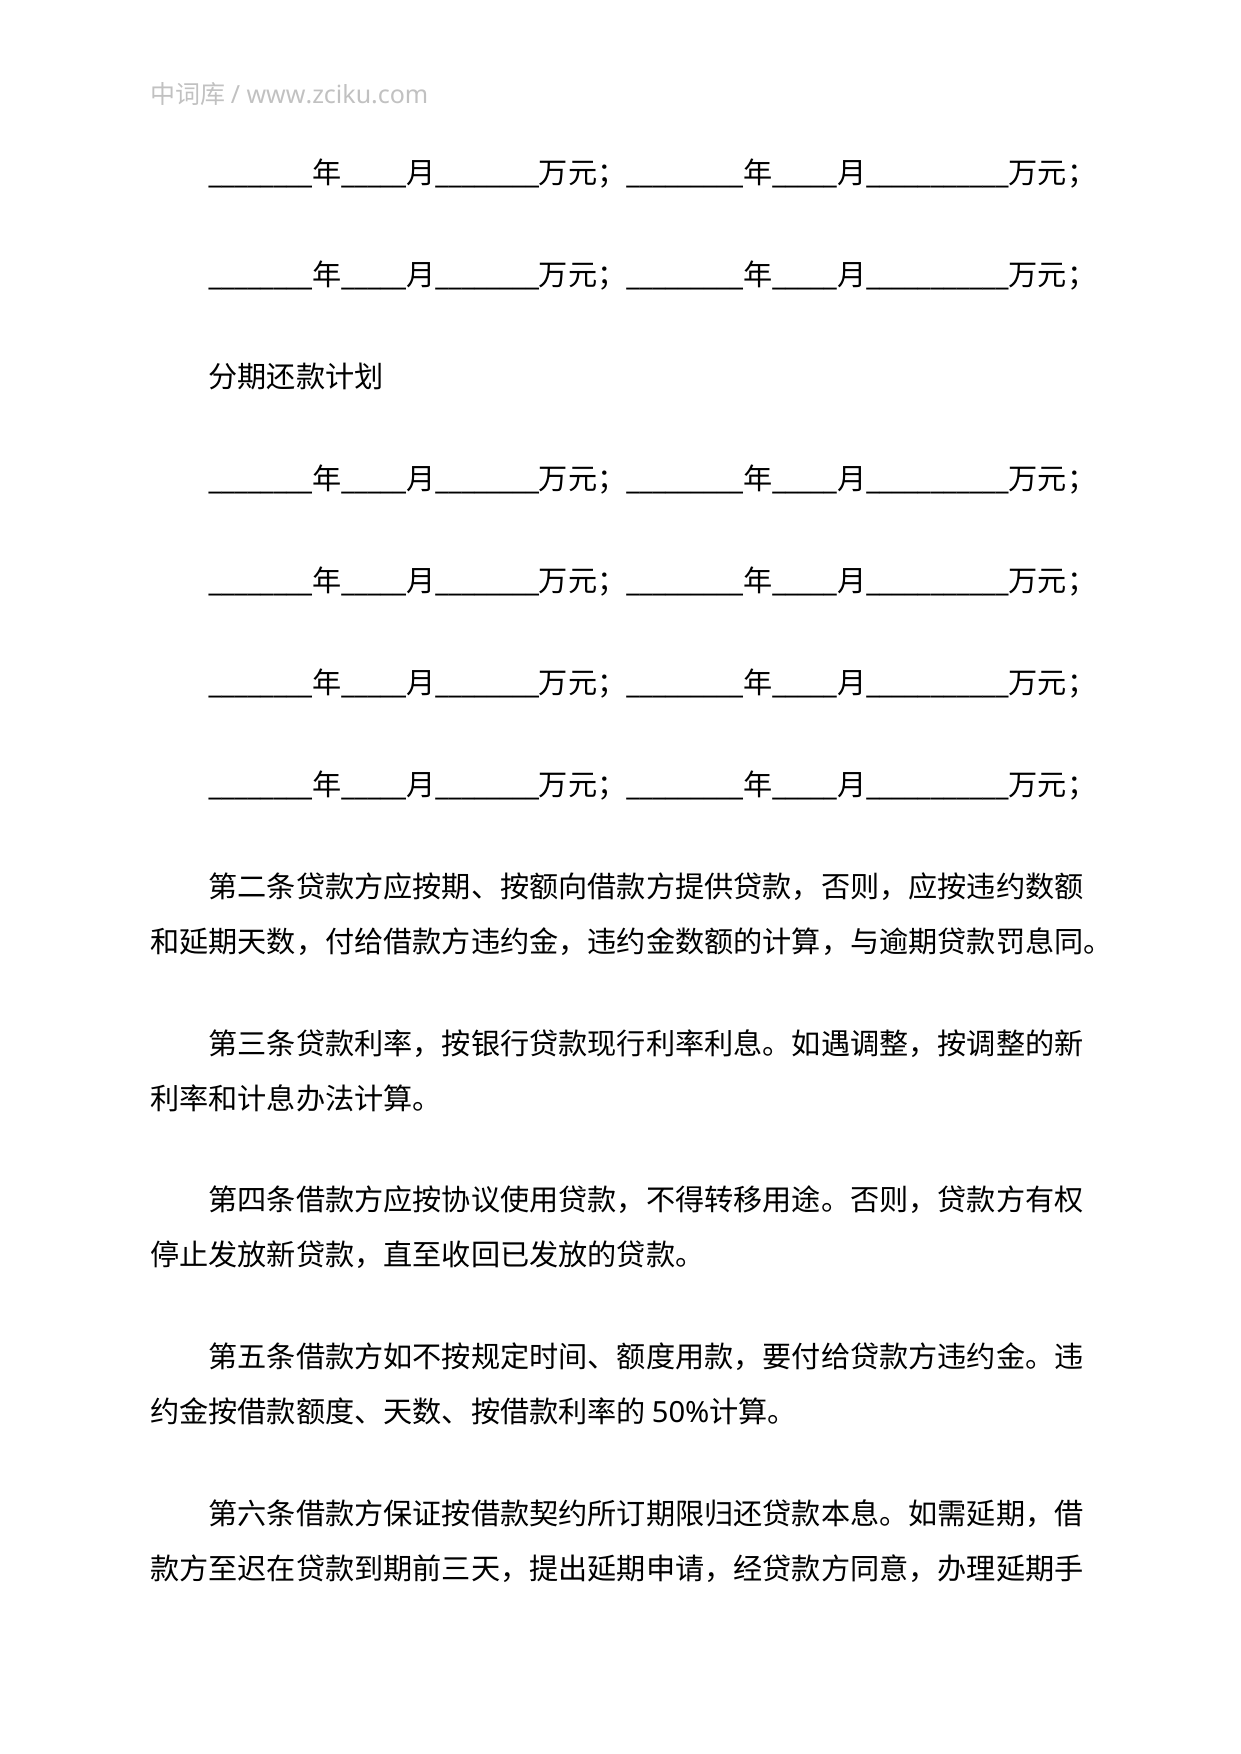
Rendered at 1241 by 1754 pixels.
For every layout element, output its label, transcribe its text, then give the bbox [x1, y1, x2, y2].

text ________年_____月________万元；_________年_____月___________万元； [150, 558, 1090, 600]
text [150, 1491, 1090, 1588]
text ________年_____月________万元；_________年_____月___________万元； [150, 762, 1090, 804]
text 分期还款计划 [150, 354, 1090, 396]
text 第三条贷款利率，按银行贷款现行利率利息。如遇调整，按调整的新利率和计息办法计算。 [150, 1020, 1090, 1117]
text 第二条贷款方应按期、按额向借款方提供贷款，否则，应按违约数额和延期天数，付给借款方违约金，违约金数额的计算，与逾期贷款罚息同。 [150, 864, 1090, 961]
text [150, 456, 1090, 498]
text 第四条借款方应按协议使用贷款，不得转移用途。否则，贷款方有权停止发放新贷款，直至收回已发放的贷款。 [150, 1177, 1090, 1274]
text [150, 252, 1090, 294]
text ________年_____月________万元；_________年_____月___________万元； [150, 660, 1090, 702]
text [150, 150, 1090, 192]
text 第五条借款方如不按规定时间、额度用款，要付给贷款方违约金。违约金按借款额度、天数、按借款利率的50%计算。 [150, 1334, 1090, 1431]
